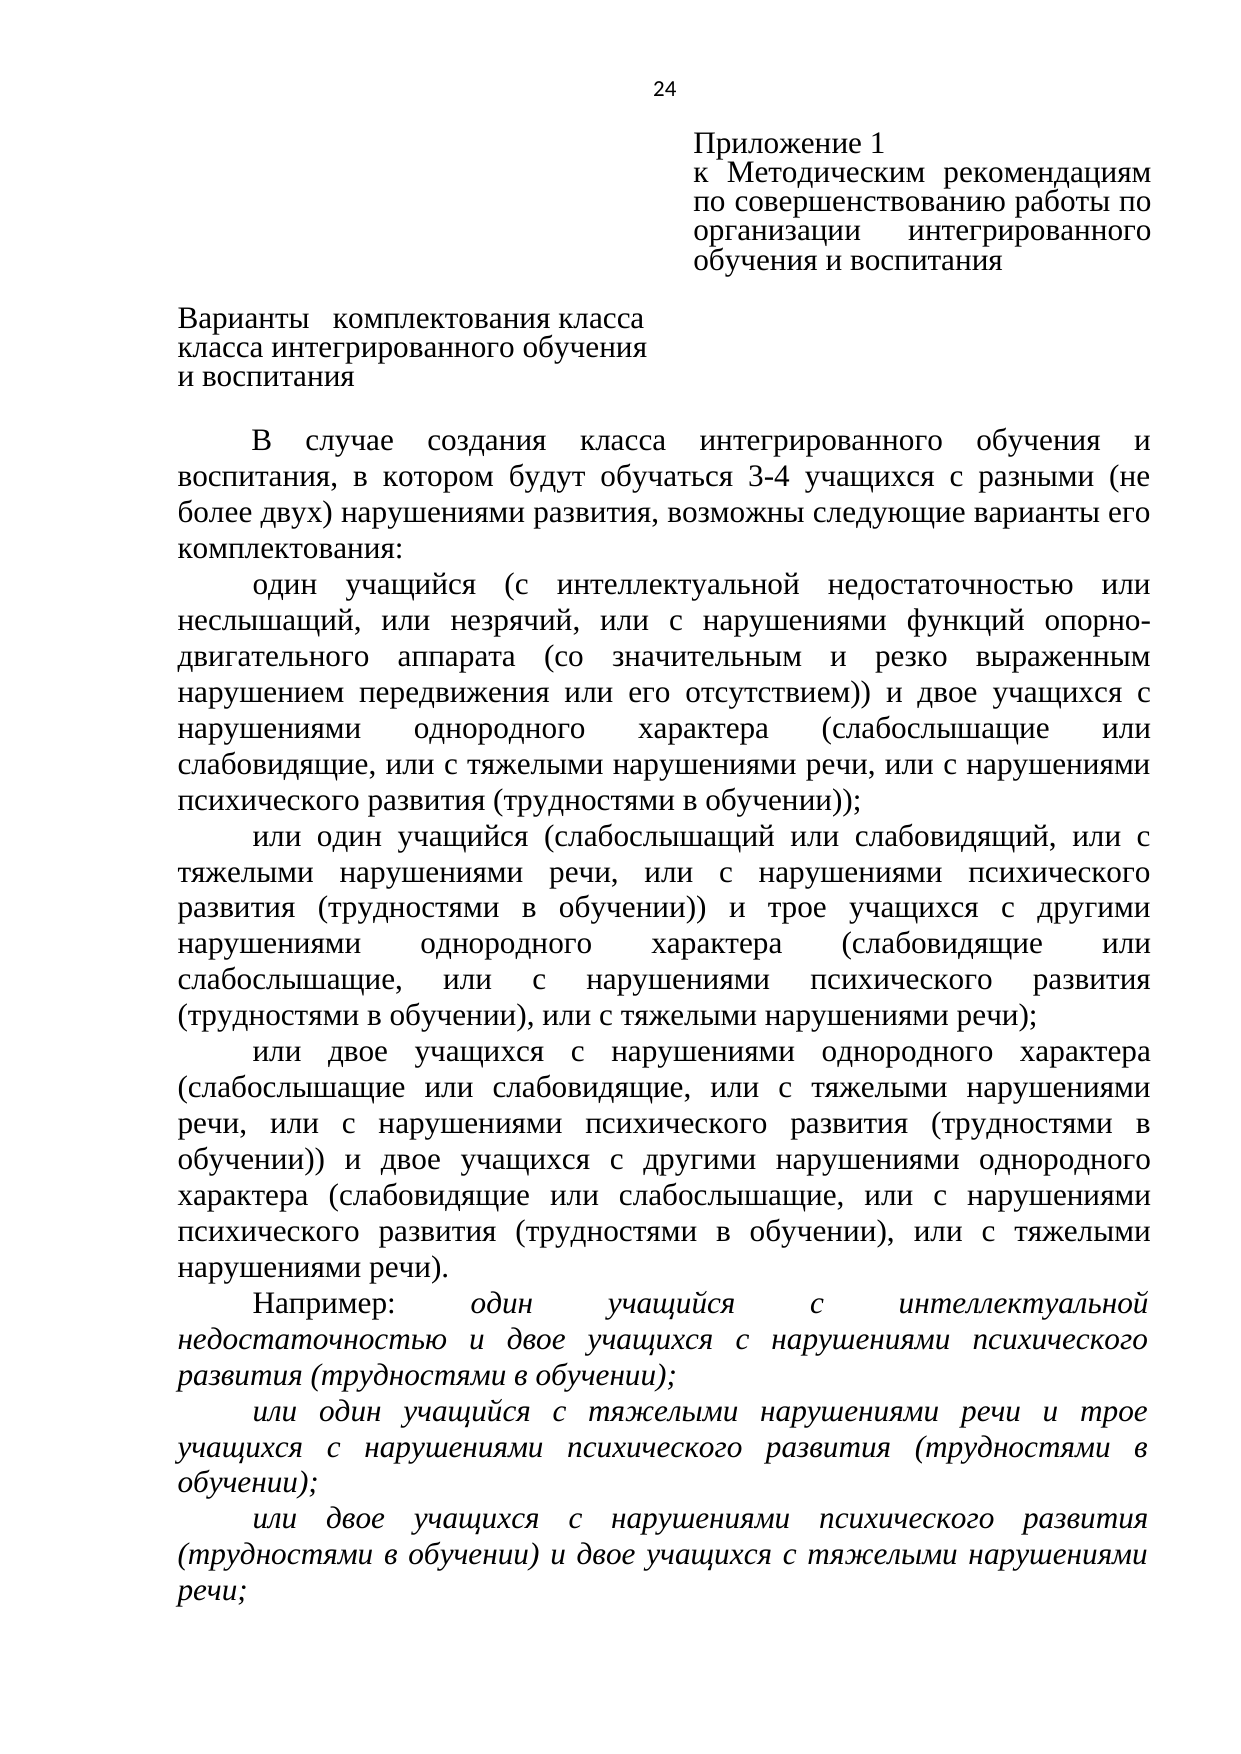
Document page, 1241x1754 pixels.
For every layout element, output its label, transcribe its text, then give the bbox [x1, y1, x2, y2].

text Приложение 1 [619, 130, 1152, 159]
text В случае создания класса интегрированного обучения и воспитания, в котором будут обучаться 3-4 учащихся с разными (не более двух) нарушениями развития, возможны следующие варианты его комплектования: [177, 422, 1152, 565]
text к Методическим рекомендациям по совершенствованию работы по организации интегрированного обучения и воспитания [693, 159, 1152, 276]
text или один учащийся с тяжелыми нарушениями речи и трое учащихся с нарушениями психического развития (трудностями в обучении); [177, 1392, 1152, 1500]
text или один учащийся (слабослышащий или слабовидящий, или с тяжелыми нарушениями речи, или с нарушениями психического развития (трудностями в обучении)) и трое учащихся с другими нарушениями однородного характера (слабовидящие или слабослышащие, или с нарушениями психического развития (трудностями в обучении), или с тяжелыми нарушениями речи); [177, 817, 1152, 1032]
text один учащийся (с интеллектуальной недостаточностью или неслышащий, или незрячий, или с нарушениями функций опорно-двигательного аппарата (со значительным и резко выраженным нарушением передвижения или его отсутствием)) и двое учащихся с нарушениями однородного характера (слабослышащие или слабовидящие, или с тяжелыми нарушениями речи, или с нарушениями психического развития (трудностями в обучении)); [177, 565, 1152, 817]
text и воспитания [177, 363, 1152, 392]
text класса интегрированного обучения [177, 334, 1152, 363]
text или двое учащихся с нарушениями однородного характера (слабослышащие или слабовидящие, или с тяжелыми нарушениями речи, или с нарушениями психического развития (трудностями в обучении)) и двое учащихся с другими нарушениями однородного характера (слабовидящие или слабослышащие, или с нарушениями психического развития (трудностями в обучении), или с тяжелыми нарушениями речи). [177, 1032, 1152, 1284]
text Например: один учащийся с интеллектуальной недостаточностью и двое учащихся с нарушениями психического развития (трудностями в обучении); [177, 1284, 1152, 1392]
text или двое учащихся с нарушениями психического развития (трудностями в обучении) и двое учащихся с тяжелыми нарушениями речи; [177, 1500, 1152, 1607]
text Варианты комплектования класса [177, 305, 1152, 334]
